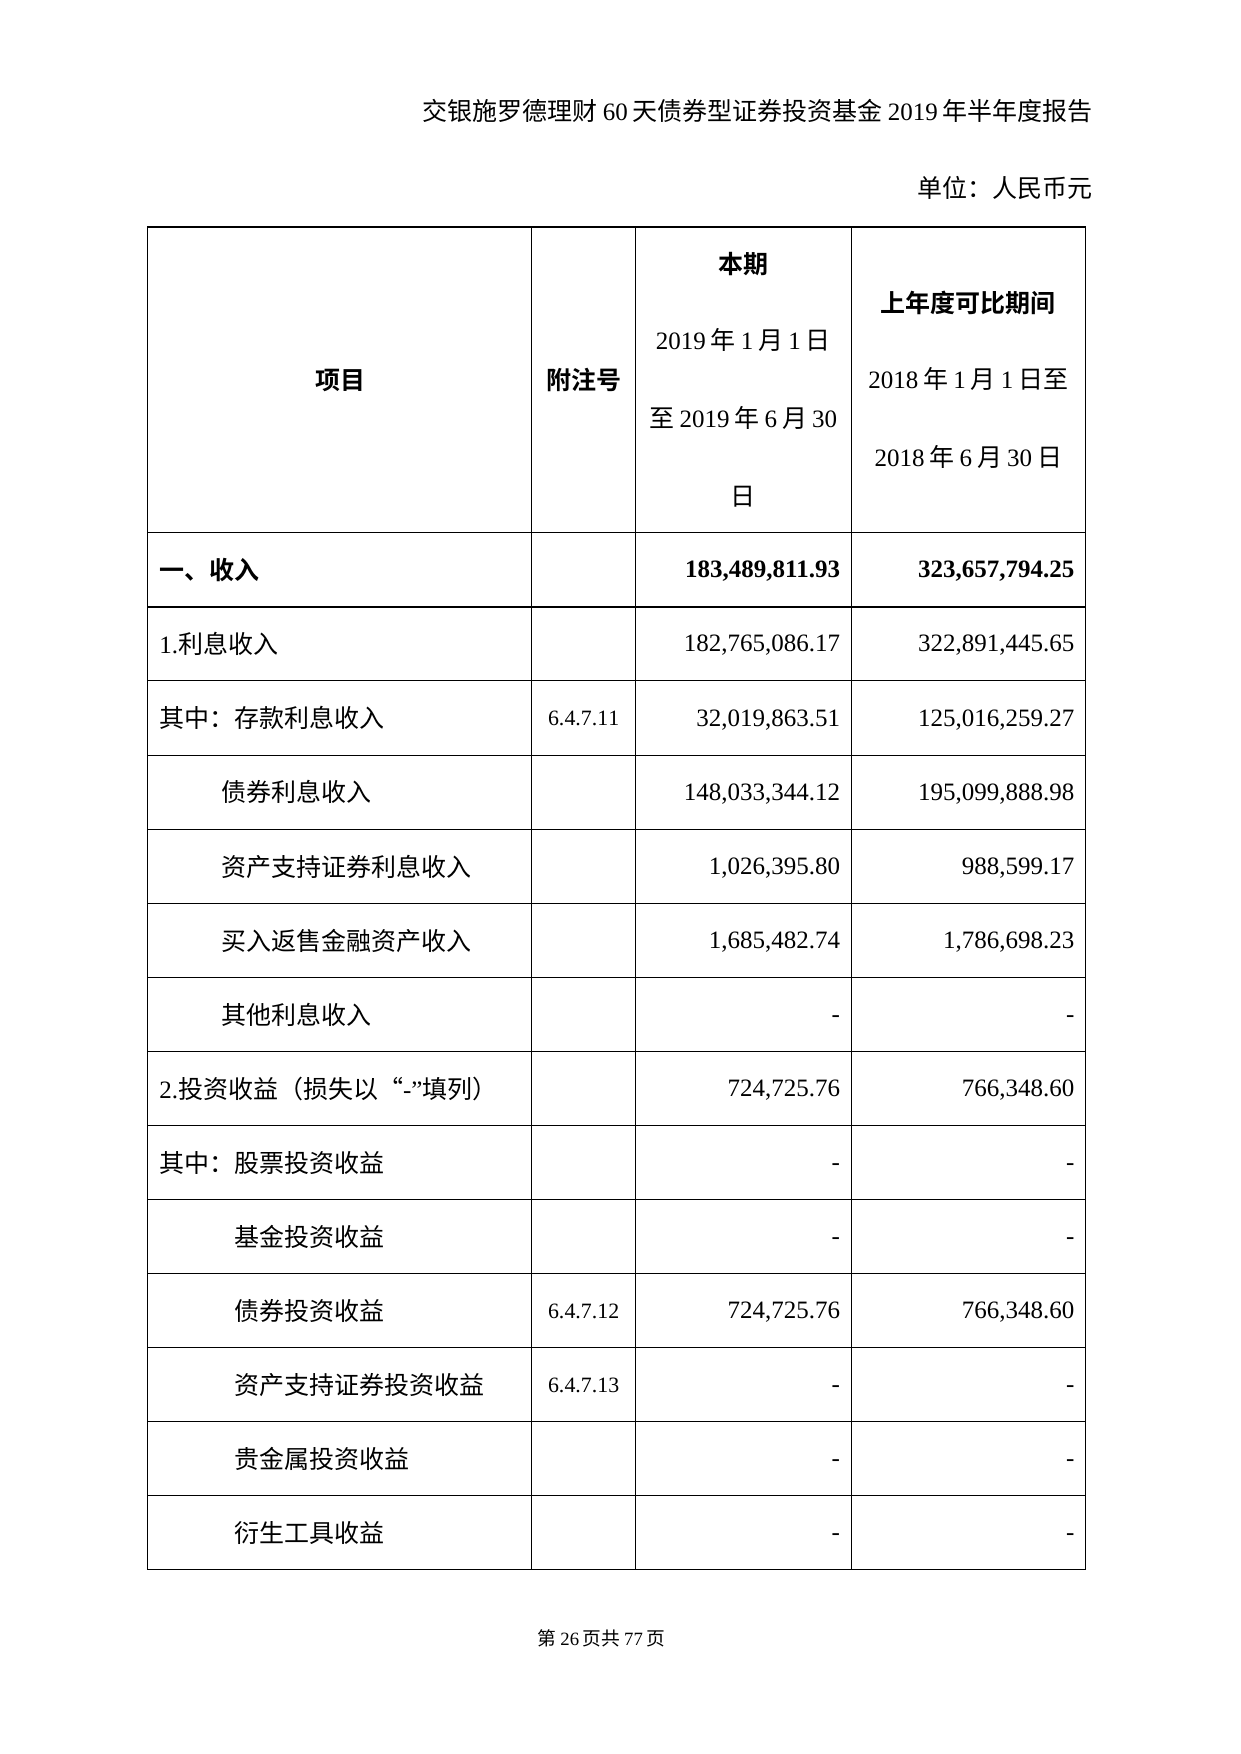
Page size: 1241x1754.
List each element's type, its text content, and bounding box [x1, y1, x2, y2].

table_cell 183,489,811.93 [636, 533, 851, 606]
table_cell [532, 1052, 635, 1125]
table_cell 724,725.76 [636, 1052, 851, 1125]
table_header 项目 [148, 228, 531, 532]
table_cell 贵金属投资收益 [148, 1422, 531, 1495]
text 单位：人民币元 [149, 154, 1092, 219]
table_cell 32,019,863.51 [636, 681, 851, 754]
table_cell - [636, 978, 851, 1051]
table_cell - [636, 1126, 851, 1199]
table_cell [532, 608, 635, 680]
table_cell 322,891,445.65 [852, 608, 1085, 680]
table_cell 其中：股票投资收益 [148, 1126, 531, 1199]
table_cell 195,099,888.98 [852, 756, 1085, 828]
table_cell [532, 904, 635, 977]
table_cell 6.4.7.11 [532, 681, 635, 754]
table_cell 其中：存款利息收入 [148, 681, 531, 754]
table_cell - [636, 1200, 851, 1273]
table_cell [532, 978, 635, 1051]
table_cell - [852, 1348, 1085, 1421]
table_cell - [852, 978, 1085, 1051]
table_cell - [636, 1348, 851, 1421]
table_cell 988,599.17 [852, 830, 1085, 903]
table_cell 182,765,086.17 [636, 608, 851, 680]
table_cell - [636, 1496, 851, 1569]
table_cell 基金投资收益 [148, 1200, 531, 1273]
table_cell 债券利息收入 [148, 756, 531, 828]
table_cell 衍生工具收益 [148, 1496, 531, 1569]
table_header 本期 2019年1月1日至2019年6月30日 [636, 228, 851, 532]
table_cell 买入返售金融资产收入 [148, 904, 531, 977]
table_cell 2.投资收益（损失以“-”填列） [148, 1052, 531, 1125]
table_cell 323,657,794.25 [852, 533, 1085, 606]
table_cell [532, 830, 635, 903]
table_cell 766,348.60 [852, 1052, 1085, 1125]
table_cell 一、收入 [148, 533, 531, 606]
table_cell [532, 533, 635, 606]
table_cell 125,016,259.27 [852, 681, 1085, 754]
table_cell [532, 756, 635, 828]
table_cell 724,725.76 [636, 1274, 851, 1347]
table_cell 6.4.7.12 [532, 1274, 635, 1347]
table_cell - [852, 1126, 1085, 1199]
table_cell 资产支持证券利息收入 [148, 830, 531, 903]
table_cell - [852, 1200, 1085, 1273]
table_cell - [852, 1422, 1085, 1495]
table_cell 债券投资收益 [148, 1274, 531, 1347]
table_cell 资产支持证券投资收益 [148, 1348, 531, 1421]
table_cell [532, 1126, 635, 1199]
table_header 上年度可比期间 2018年1月1日至2018年6月30日 [852, 228, 1085, 532]
table_cell - [636, 1422, 851, 1495]
table_cell 766,348.60 [852, 1274, 1085, 1347]
table_cell 1,026,395.80 [636, 830, 851, 903]
table_cell [532, 1422, 635, 1495]
table_cell 1,786,698.23 [852, 904, 1085, 977]
table_cell 6.4.7.13 [532, 1348, 635, 1421]
table_cell 148,033,344.12 [636, 756, 851, 828]
table_cell - [852, 1496, 1085, 1569]
table_cell [532, 1200, 635, 1273]
table_cell 1.利息收入 [148, 608, 531, 680]
table_cell 其他利息收入 [148, 978, 531, 1051]
table_cell 1,685,482.74 [636, 904, 851, 977]
table_cell [532, 1496, 635, 1569]
table_header 附注号 [532, 228, 635, 532]
